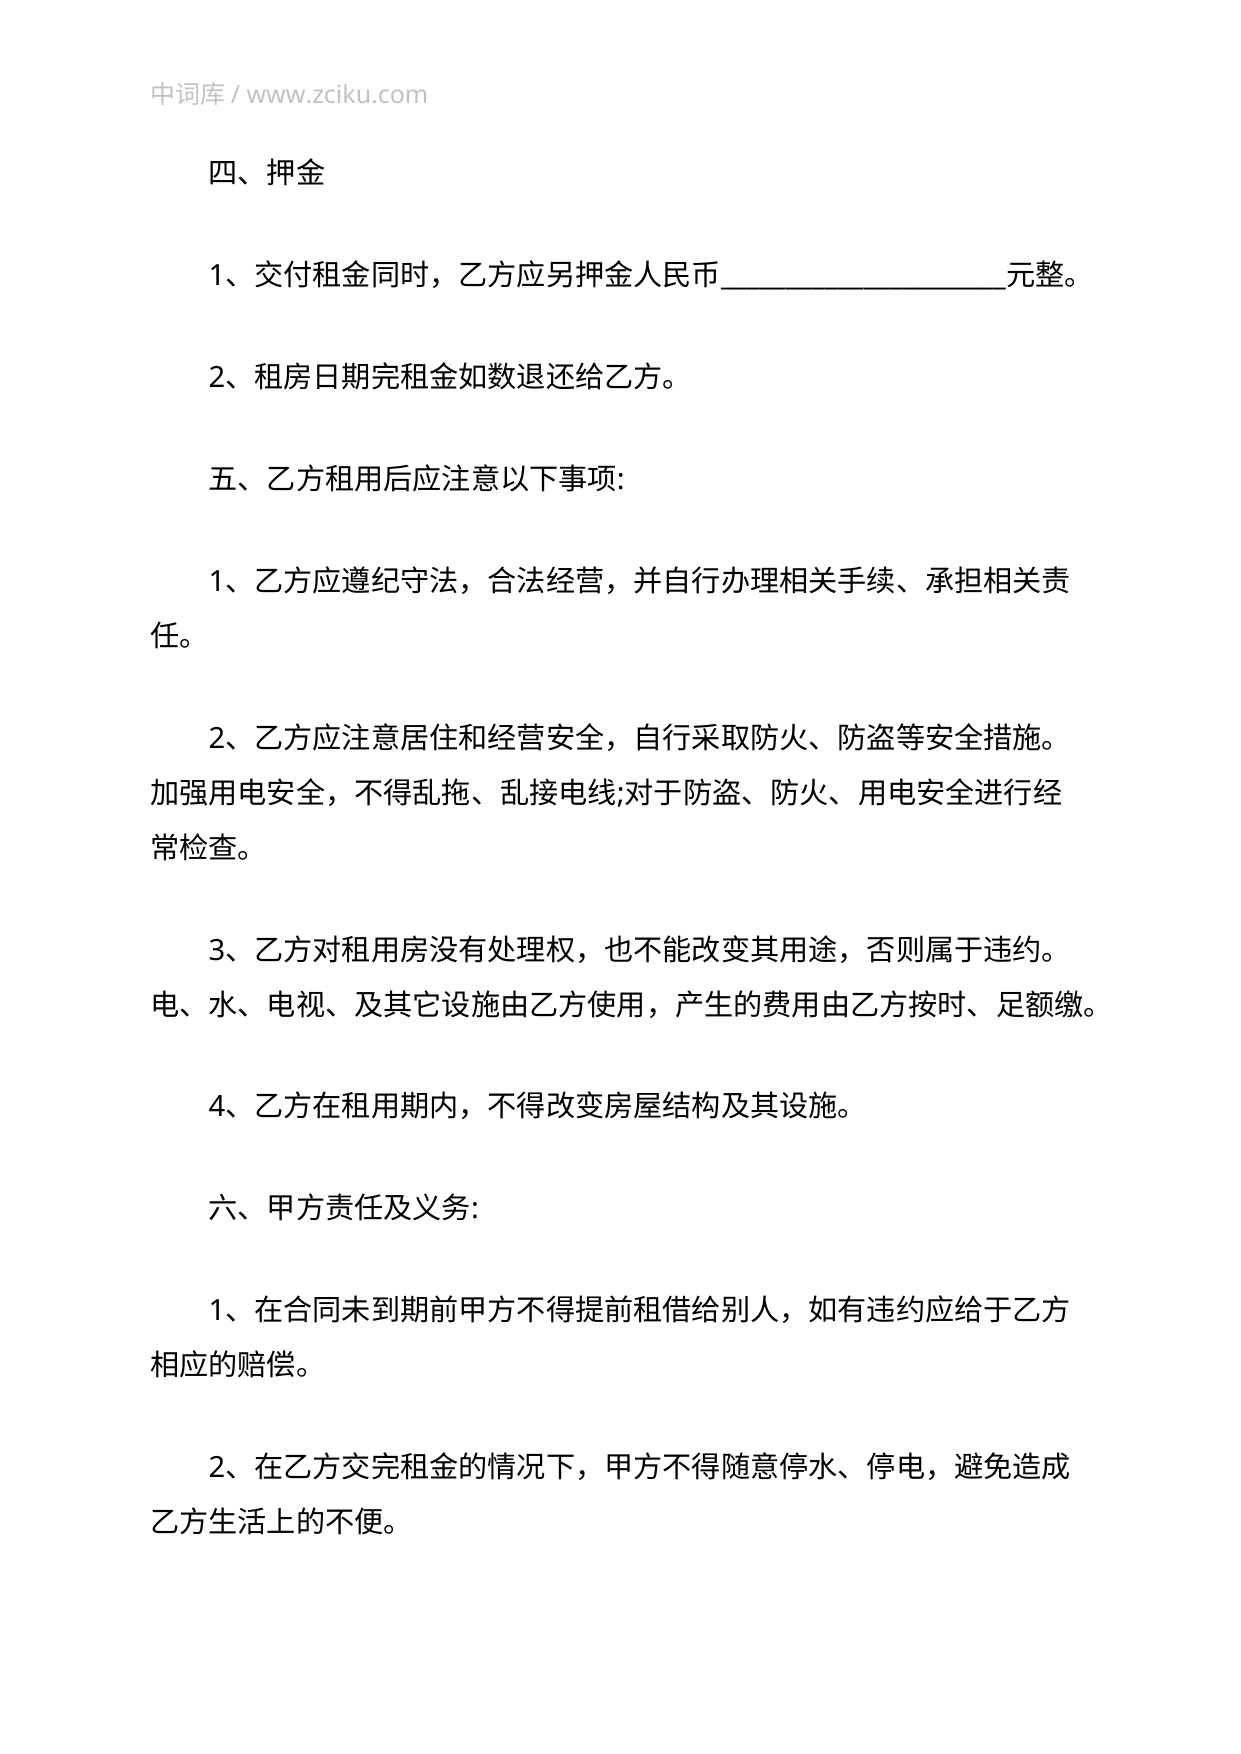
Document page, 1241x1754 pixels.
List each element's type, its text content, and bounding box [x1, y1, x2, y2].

text 五、乙方租用后应注意以下事项: [150, 456, 1090, 498]
text 1、乙方应遵纪守法，合法经营，并自行办理相关手续、承担相关责任。 [150, 558, 1090, 655]
text 2、在乙方交完租金的情况下，甲方不得随意停水、停电，避免造成乙方生活上的不便。 [150, 1444, 1090, 1541]
text 3、乙方对租用房没有处理权，也不能改变其用途，否则属于违约。电、水、电视、及其它设施由乙方使用，产生的费用由乙方按时、足额缴。 [150, 926, 1090, 1023]
text 1、交付租金同时，乙方应另押金人民币______________________元整。 [150, 252, 1090, 294]
text 2、乙方应注意居住和经营安全，自行采取防火、防盗等安全措施。加强用电安全，不得乱拖、乱接电线;对于防盗、防火、用电安全进行经常检查。 [150, 714, 1090, 867]
text 1、在合同未到期前甲方不得提前租借给别人，如有违约应给于乙方相应的赔偿。 [150, 1287, 1090, 1384]
text 六、甲方责任及义务: [150, 1185, 1090, 1227]
text 2、租房日期完租金如数退还给乙方。 [150, 354, 1090, 396]
text 4、乙方在租用期内，不得改变房屋结构及其设施。 [150, 1083, 1090, 1125]
text 四、押金 [150, 150, 1090, 192]
